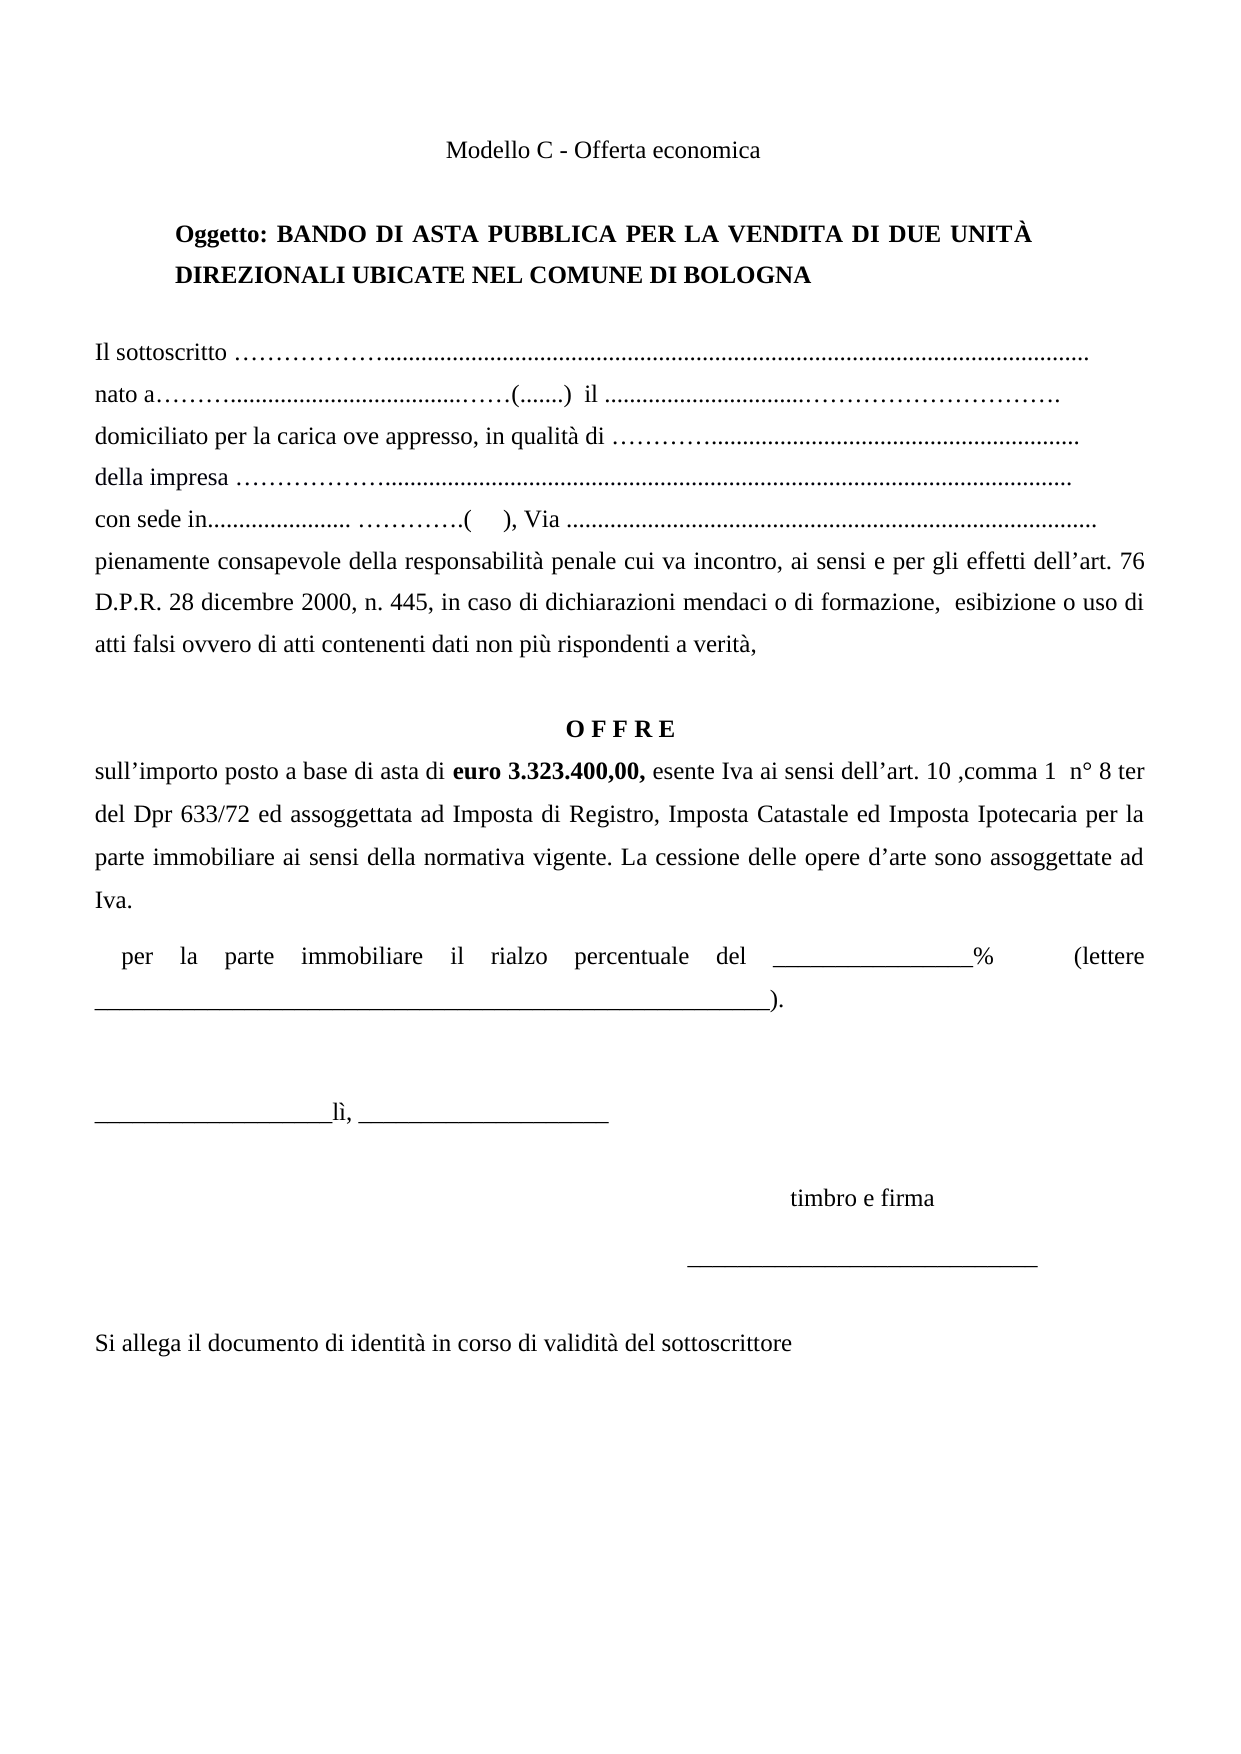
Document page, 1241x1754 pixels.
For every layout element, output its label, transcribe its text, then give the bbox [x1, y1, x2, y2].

text della impresa ……………….............................................................................................................. [94, 452, 1146, 494]
text O F F R E [94, 714, 1146, 743]
text per la parte immobiliare il rialzo percentuale del ________________% (lettere ______________________________________________________). [94, 941, 1146, 1013]
text ____________________________ [94, 1241, 1146, 1269]
text sull’importo posto a base di asta di euro 3.323.400,00, esente Iva ai sensi dell’art. 10 ,comma 1 n° 8 ter del Dpr 633/72 ed assoggettata ad Imposta di Registro, Imposta Catastale ed Imposta Ipotecaria per la parte immobiliare ai sensi della normativa vigente. La cessione delle opere d’arte sono assoggettate ad Iva. [94, 756, 1146, 914]
text Il sottoscritto ………………................................................................................................................. [94, 327, 1146, 369]
subtitle Si allega il documento di identità in corso di validità del sottoscrittore [94, 1318, 1032, 1359]
text ___________________lì, ____________________ [94, 1097, 1146, 1126]
text nato a……….....................................……(.......) il ................................…………………………. [94, 369, 1146, 411]
text timbro e firma [94, 1183, 1146, 1212]
subtitle Modello C - Offerta economica [175, 125, 1032, 167]
subtitle Oggetto: BANDO DI ASTA PUBBLICA PER LA VENDITA DI DUE UNITà DIREZIONALI UBICATE NEL COMUNE DI BOLOGNA [175, 209, 1032, 292]
text domiciliato per la carica ove appresso, in qualità di …………........................................................... [94, 411, 1146, 452]
text con sede in....................... ………….( ), Via ..................................................................................... [94, 494, 1146, 536]
text pienamente consapevole della responsabilità penale cui va incontro, ai sensi e per gli effetti dell’art. 76 D.P.R. 28 dicembre 2000, n. 445, in caso di dichiarazioni mendaci o di formazione, esibizione o uso di atti falsi ovvero di atti contenenti dati non più rispondenti a verità, [94, 536, 1146, 661]
